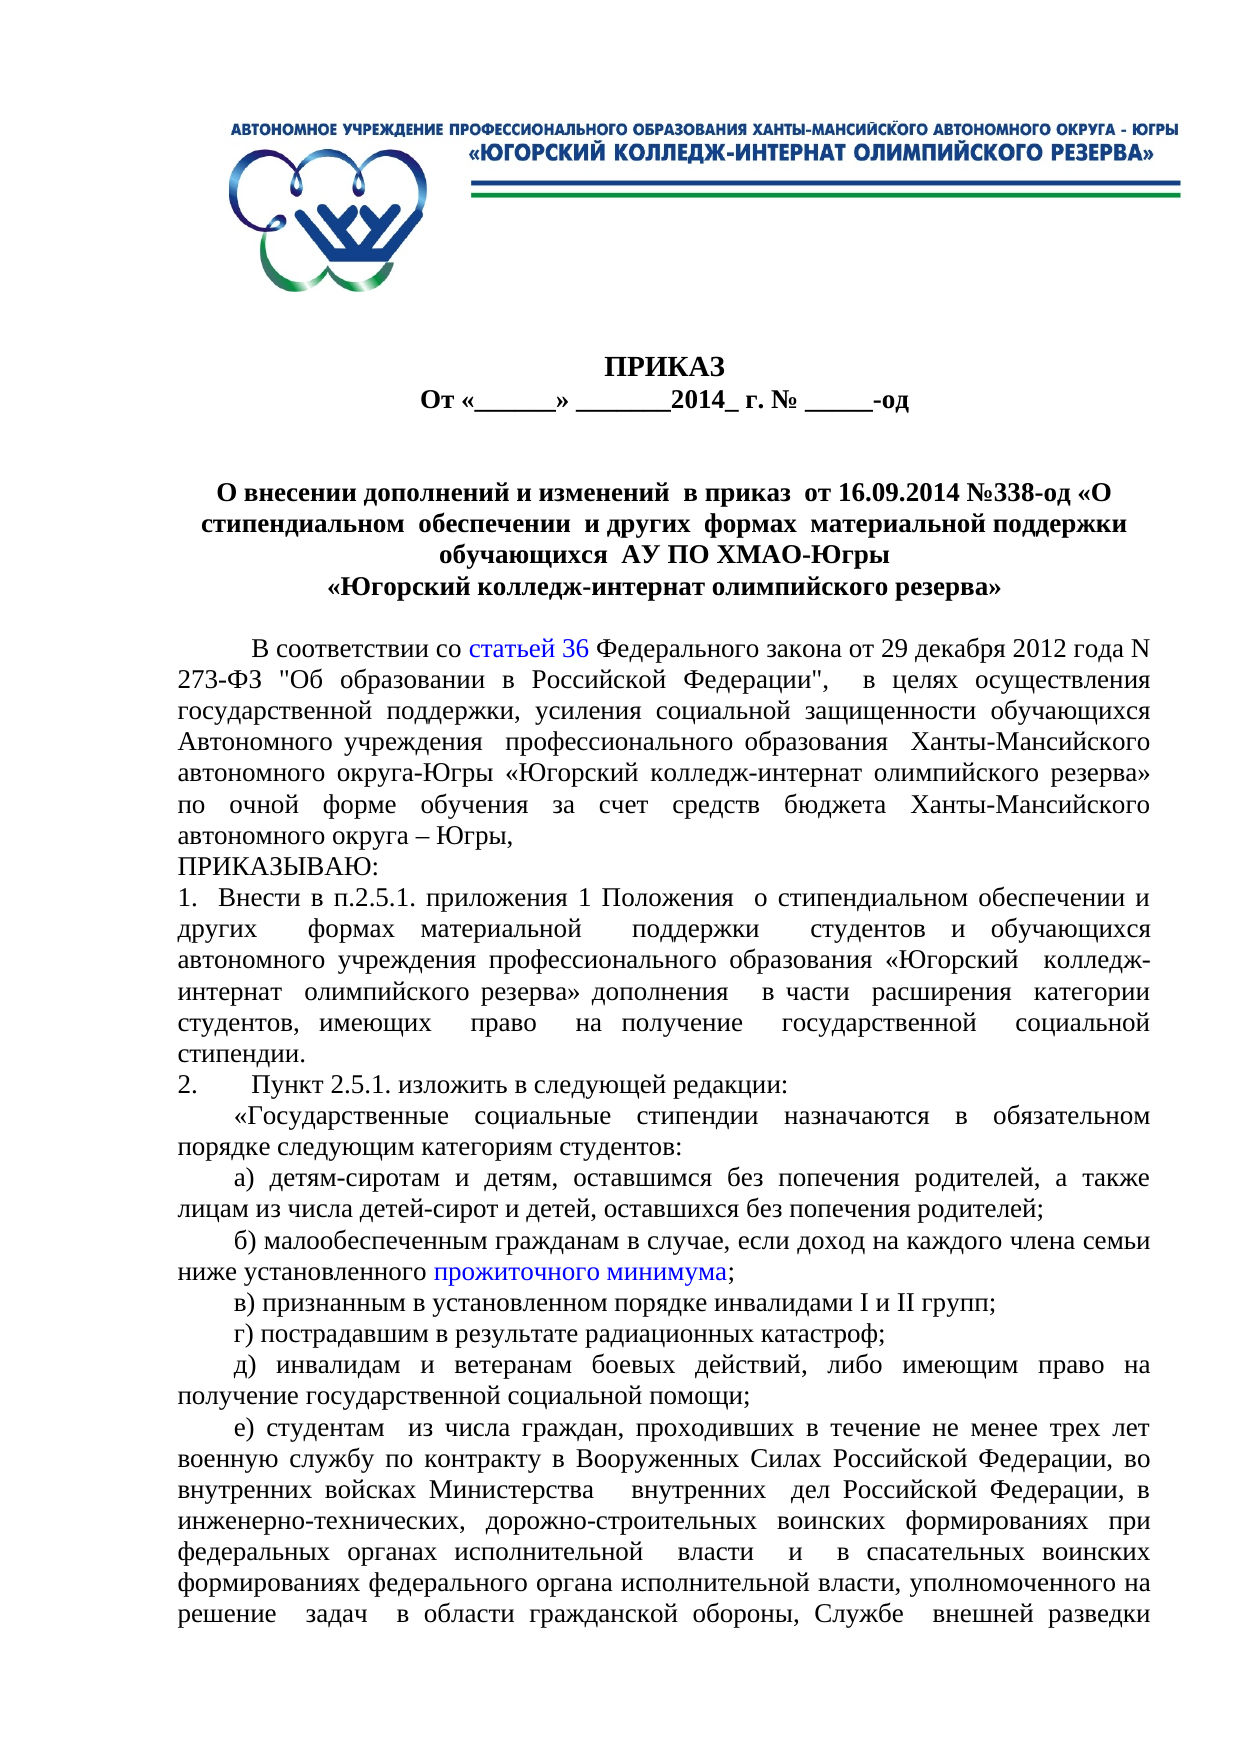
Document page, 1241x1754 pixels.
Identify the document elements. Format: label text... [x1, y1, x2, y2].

text а) детям-сиротам и детям, оставшимся без попечения родителей, а также лицам из числа детей-сирот и детей, оставшихся без попечения родителей; [177, 1161, 1152, 1224]
text ПРИКАЗ [177, 349, 1152, 383]
text ПРИКАЗЫВАЮ: [177, 850, 1152, 881]
text б) малообеспеченным гражданам в случае, если доход на каждого члена семьи ниже установленного прожиточного минимума; [177, 1224, 1152, 1286]
text В соответствии со статьей 36 Федерального закона от 29 декабря 2012 года N 273-ФЗ "Об образовании в Российской Федерации", в целях осуществления государственной поддержки, усиления социальной защищенности обучающихся Автономного учреждения профессионального образования Ханты-Мансийского автономного округа-Югры «Югорский колледж-интернат олимпийского резерва» по очной форме обучения за счет средств бюджета Ханты-Мансийского автономного округа – Югры, [177, 632, 1152, 850]
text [177, 1411, 1152, 1629]
text «Югорский колледж-интернат олимпийского резерва» [177, 570, 1152, 601]
picture [177, 120, 1185, 292]
text в) признанным в установленном порядке инвалидами I и II групп; [177, 1286, 1152, 1317]
text О внесении дополнений и изменений в приказ от 16.09.2014 №338-од «О стипендиальном обеспечении и других формах материальной поддержки обучающихся АУ ПО ХМАО-Югры [177, 476, 1152, 570]
text д) инвалидам и ветеранам боевых действий, либо имеющим право на получение государственной социальной помощи; [177, 1348, 1152, 1411]
text 1. Внести в п.2.5.1. приложения 1 Положения о стипендиальном обеспечении и других формах материальной поддержки студентов и обучающихся автономного учреждения профессионального образования «Югорский колледж-интернат олимпийского резерва» дополнения в части расширения категории студентов, имеющих право на получение государственной социальной стипендии. [177, 881, 1152, 1068]
text «Государственные социальные стипендии назначаются в обязательном порядке следующим категориям студентов: [177, 1099, 1152, 1161]
text г) пострадавшим в результате радиационных катастроф; [177, 1317, 1152, 1348]
title От «______» _______2014_ г. № _____-од [177, 383, 1152, 414]
text 2. Пункт 2.5.1. изложить в следующей редакции: [177, 1068, 1152, 1099]
